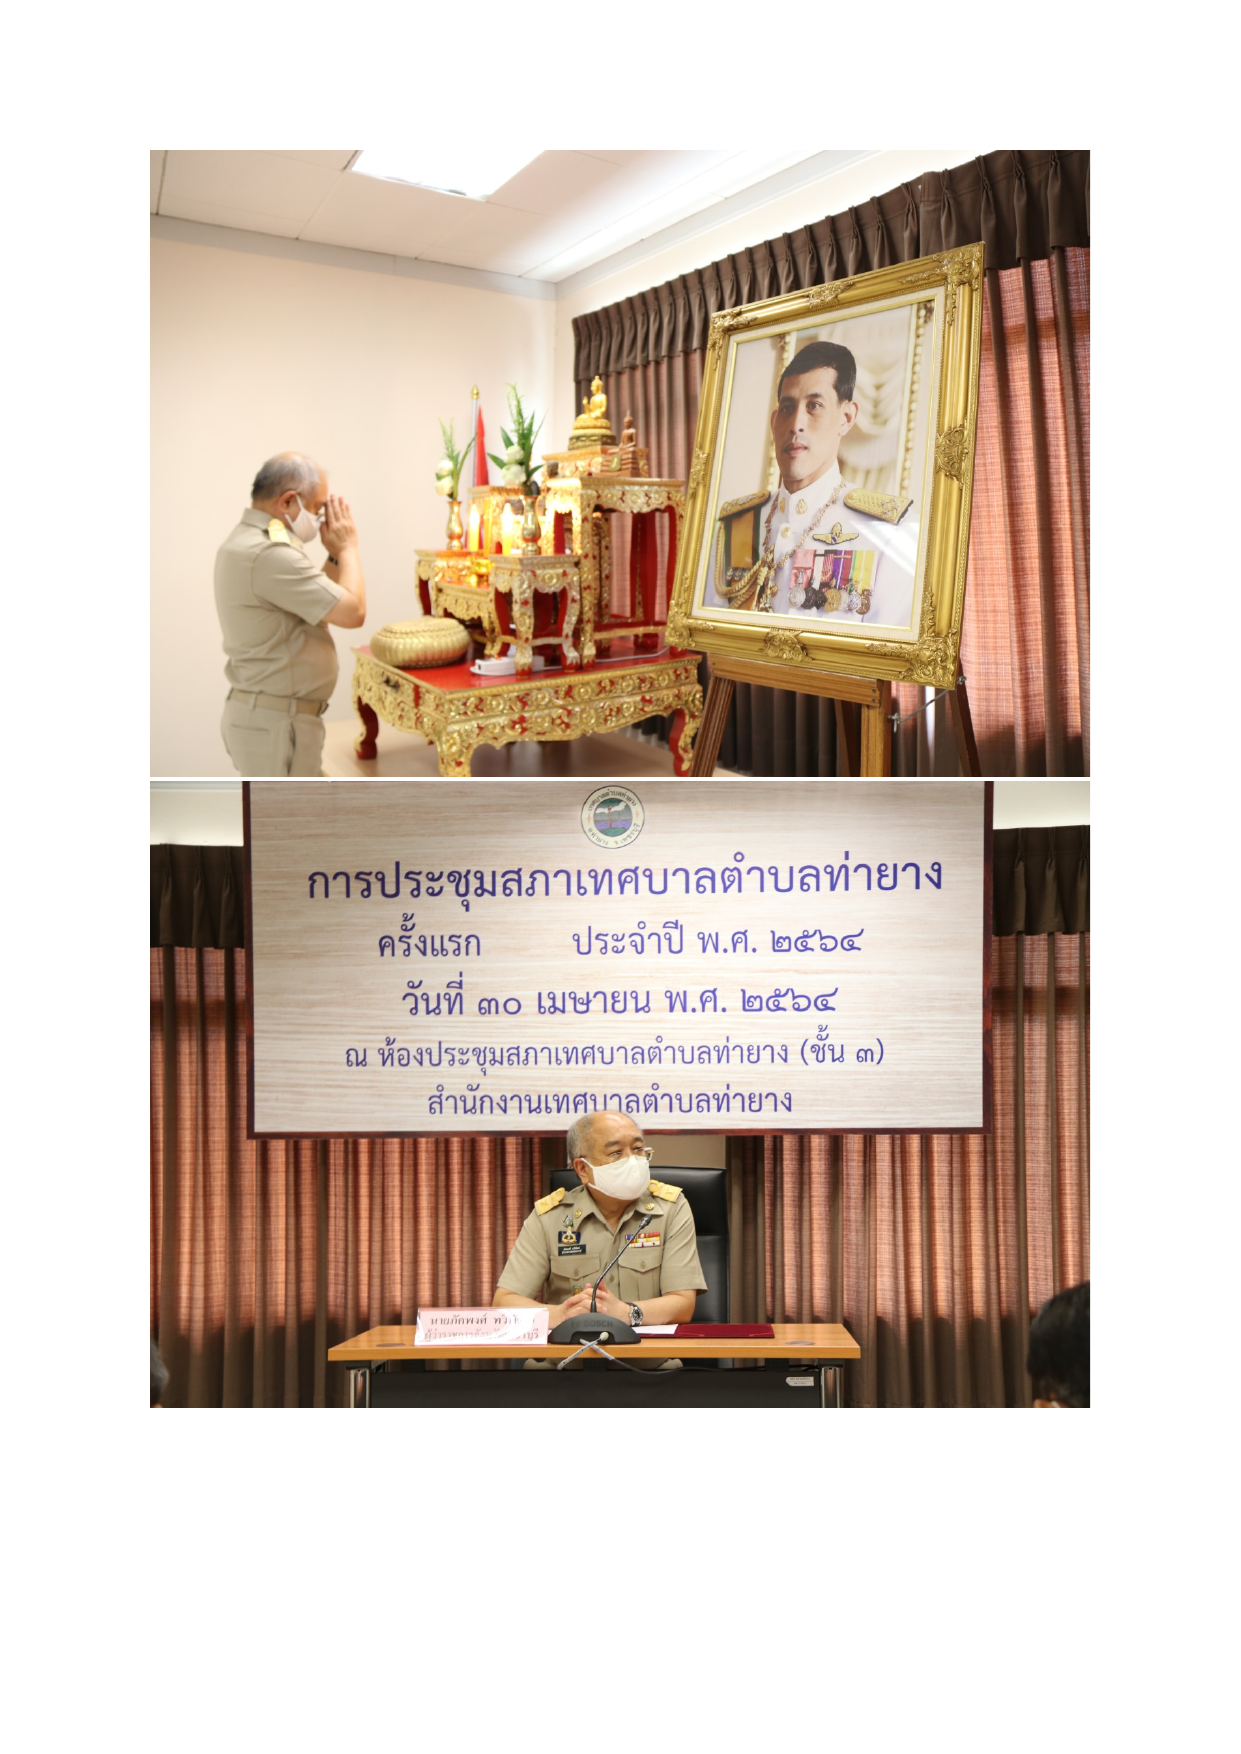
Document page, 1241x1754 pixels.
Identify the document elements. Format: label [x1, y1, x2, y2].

picture [150, 781, 1091, 1408]
picture [150, 150, 1091, 777]
